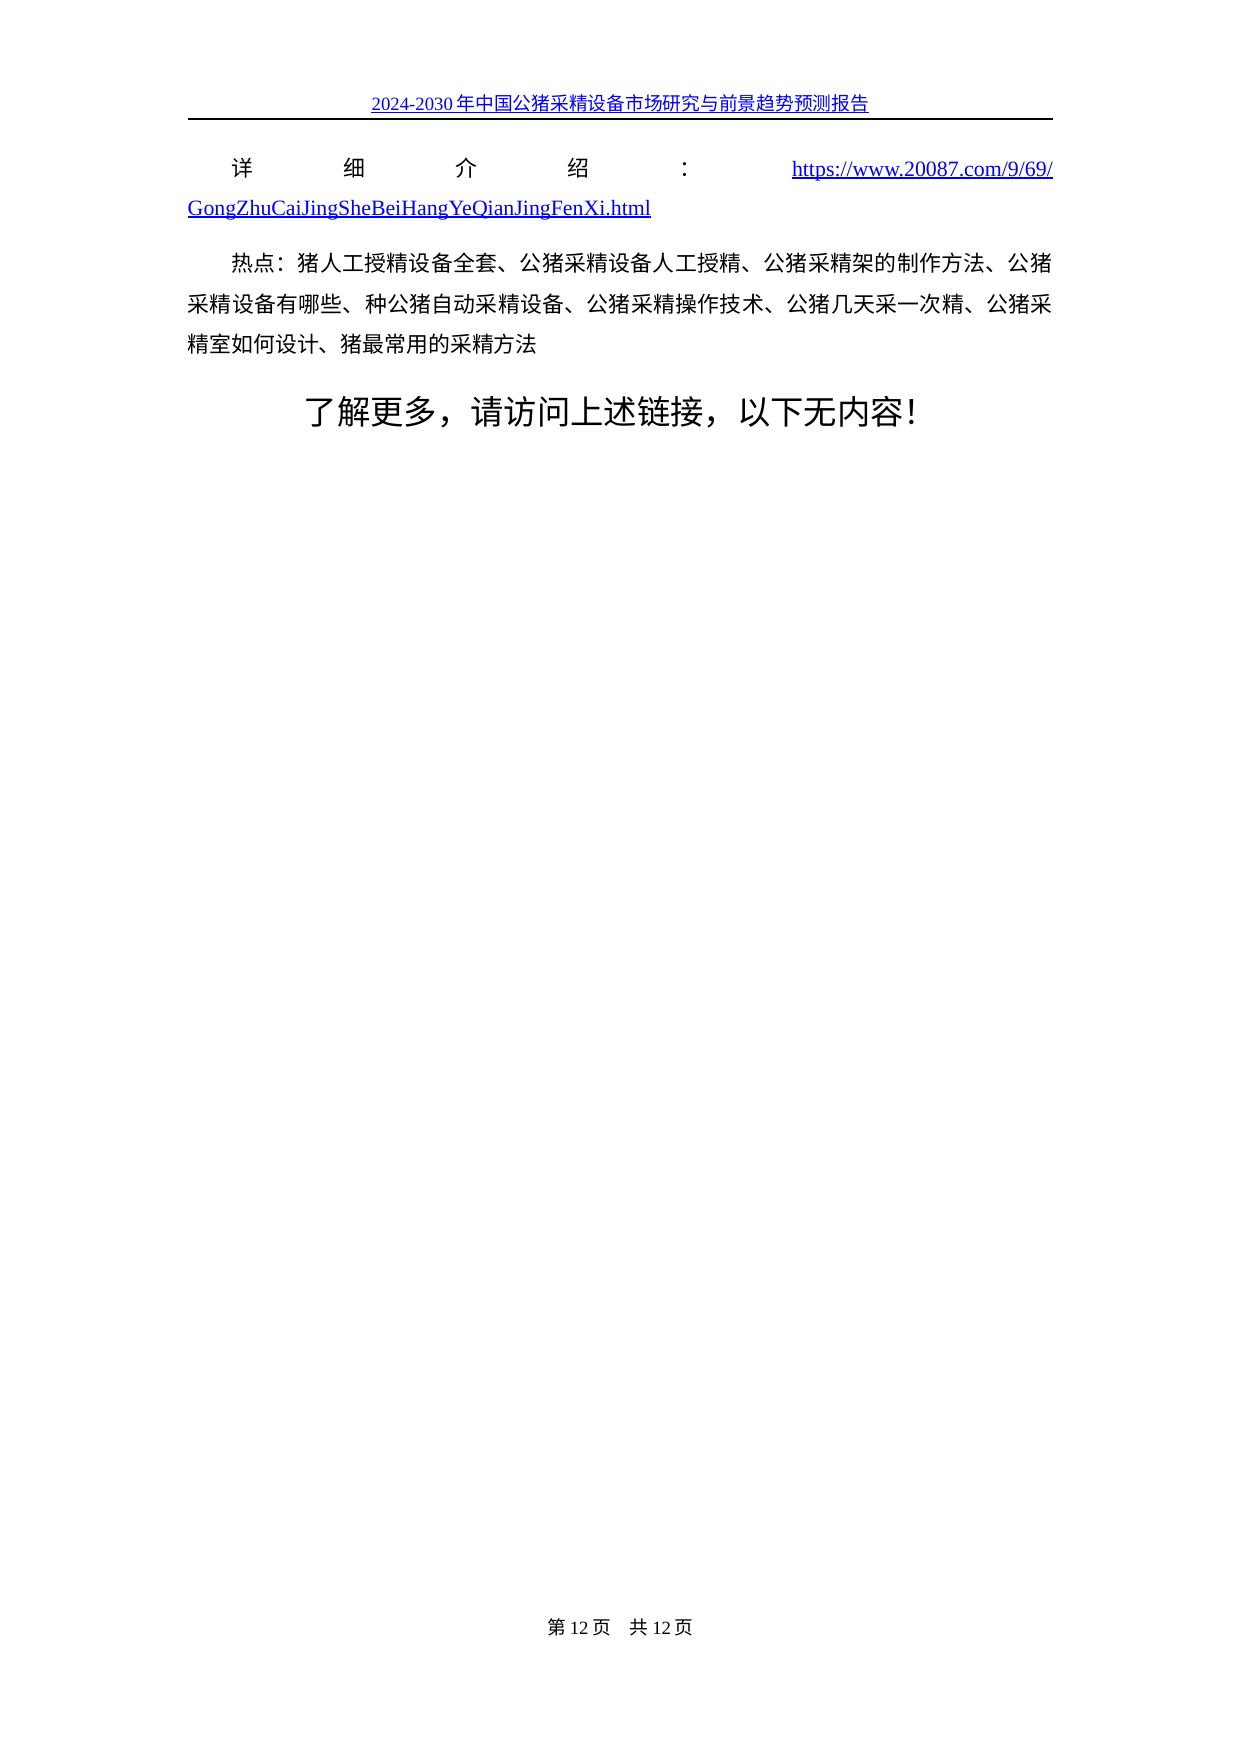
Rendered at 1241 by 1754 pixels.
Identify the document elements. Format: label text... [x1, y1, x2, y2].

title 了解更多，请访问上述链接，以下无内容！ [187, 377, 1053, 442]
text 详细介绍：https://www.20087.com/9/69/GongZhuCaiJingSheBeiHangYeQianJingFenXi.html [187, 150, 1053, 223]
text 热点：猪人工授精设备全套、公猪采精设备人工授精、公猪采精架的制作方法、公猪采精设备有哪些、种公猪自动采精设备、公猪采精操作技术、公猪几天采一次精、公猪采精室如何设计、猪最常用的采精方法 [187, 246, 1053, 359]
